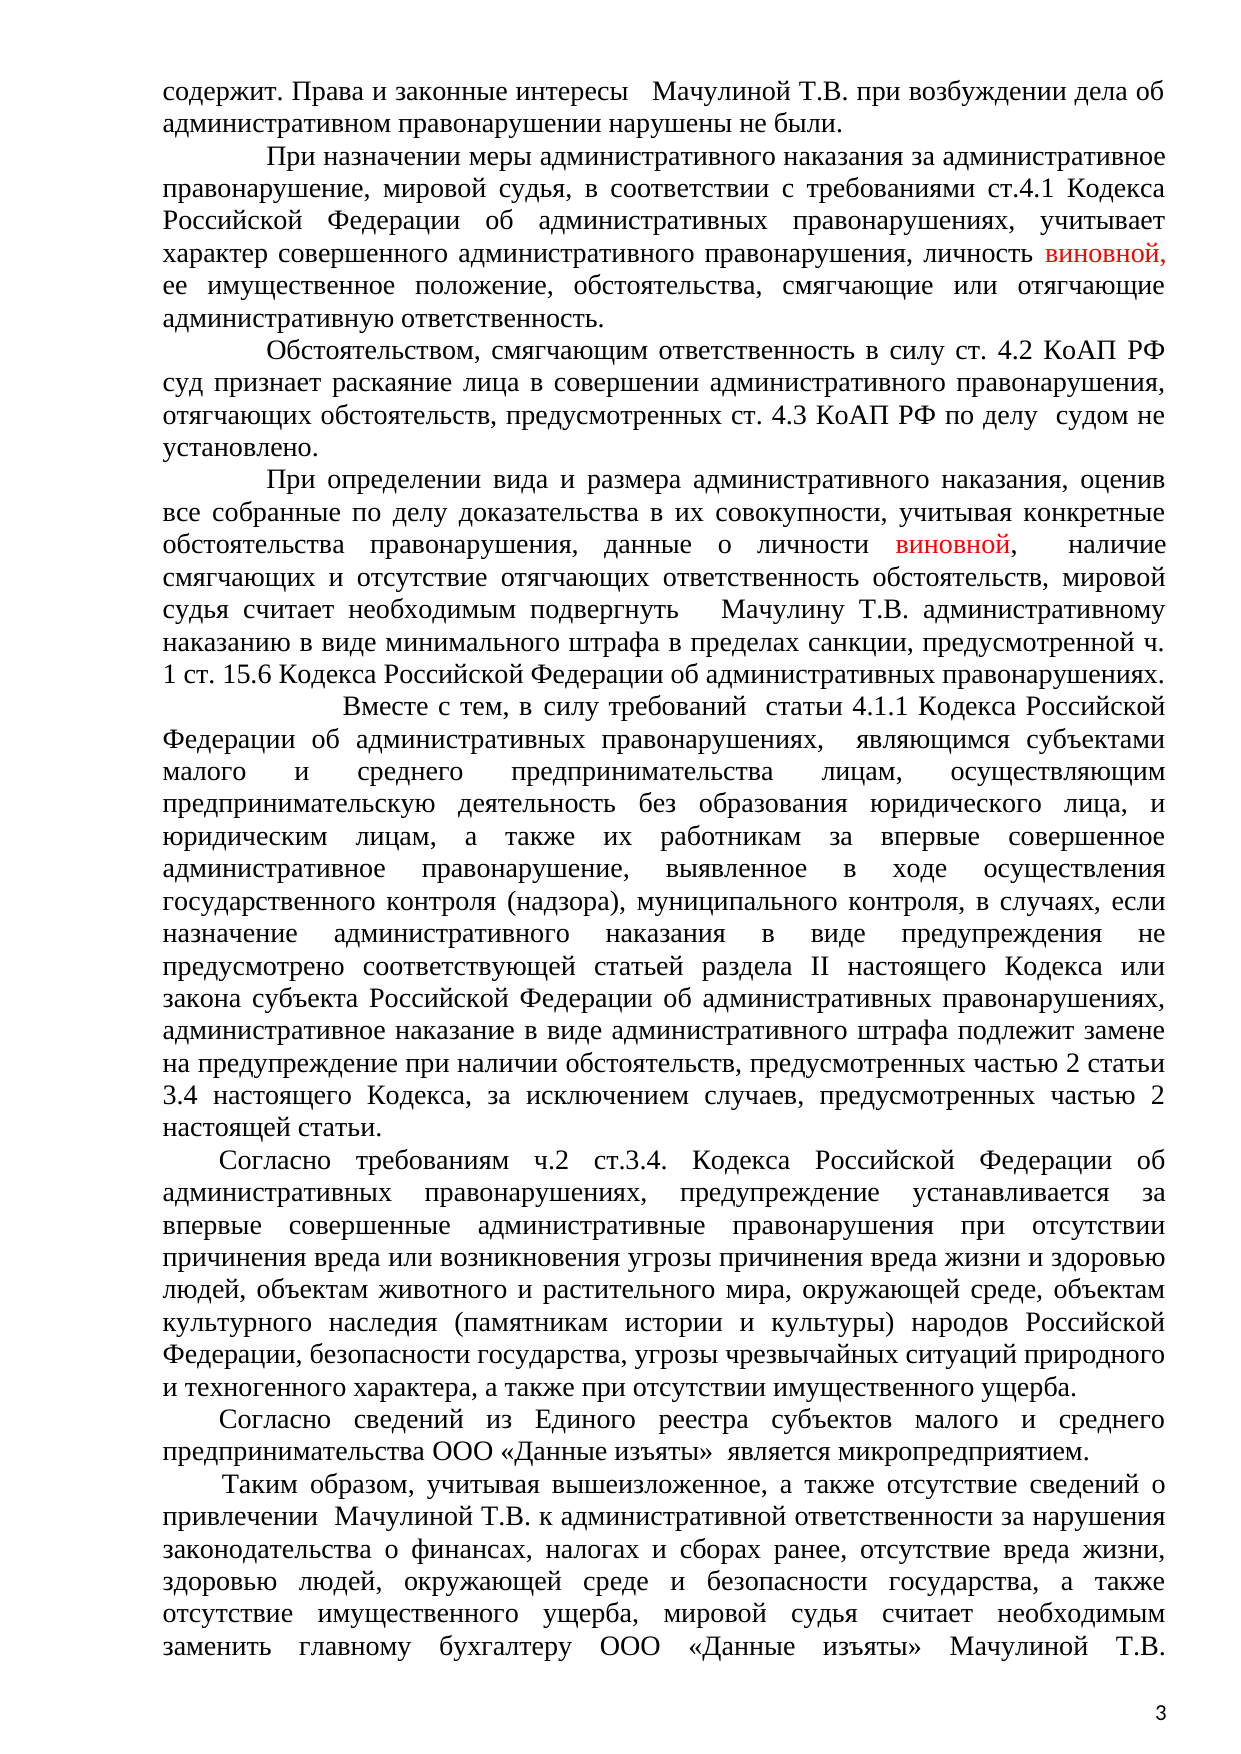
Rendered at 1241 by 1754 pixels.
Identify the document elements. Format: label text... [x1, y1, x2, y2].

text Вместе с тем, в силу требований статьи 4.1.1 Кодекса Российской Федерации об административных правонарушениях, являющимся субъектами малого и среднего предпринимательства лицам, осуществляющим предпринимательскую деятельность без образования юридического лица, и юридическим лицам, а также их работникам за впервые совершенное административное правонарушение, выявленное в ходе осуществления государственного контроля (надзора), муниципального контроля, в случаях, если назначение административного наказания в виде предупреждения не предусмотрено соответствующей статьей раздела II настоящего Кодекса или закона субъекта Российской Федерации об административных правонарушениях, административное наказание в виде административного штрафа подлежит замене на предупреждение при наличии обстоятельств, предусмотренных частью 2 статьи 3.4 настоящего Кодекса, за исключением случаев, предусмотренных частью 2 настоящей статьи. [162, 689, 1167, 1143]
text Согласно требованиям ч.2 ст.3.4. Кодекса Российской Федерации об административных правонарушениях, предупреждение устанавливается за впервые совершенные административные правонарушения при отсутствии причинения вреда или возникновения угрозы причинения вреда жизни и здоровью людей, объектам животного и растительного мира, окружающей среде, объектам культурного наследия (памятникам истории и культуры) народов Российской Федерации, безопасности государства, угрозы чрезвычайных ситуаций природного и техногенного характера, а также при отсутствии имущественного ущерба. [162, 1143, 1167, 1402]
text При определении вида и размера административного наказания, оценив все собранные по делу доказательства в их совокупности, учитывая конкретные обстоятельства правонарушения, данные о личности виновной, наличие смягчающих и отсутствие отягчающих ответственность обстоятельств, мировой судья считает необходимым подвергнуть Мачулину Т.В. административному наказанию в виде минимального штрафа в пределах санкции, предусмотренной ч. 1 ст. 15.6 Кодекса Российской Федерации об административных правонарушениях. [162, 463, 1167, 689]
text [162, 1467, 1167, 1661]
text При назначении меры административного наказания за административное правонарушение, мировой судья, в соответствии с требованиями ст.4.1 Кодекса Российской Федерации об административных правонарушениях, учитывает характер совершенного административного правонарушения, личность виновной, ее имущественное положение, обстоятельства, смягчающие или отягчающие административную ответственность. [162, 139, 1167, 333]
text Обстоятельством, смягчающим ответственность в силу ст. 4.2 КоАП РФ суд признает раскаяние лица в совершении административного правонарушения, отягчающих обстоятельств, предусмотренных ст. 4.3 КоАП РФ по делу судом не установлено. [162, 333, 1167, 463]
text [162, 74, 1167, 139]
text Согласно сведений из Единого реестра субъектов малого и среднего предпринимательства ООО «Данные изъяты» является микропредприятием. [162, 1402, 1167, 1467]
